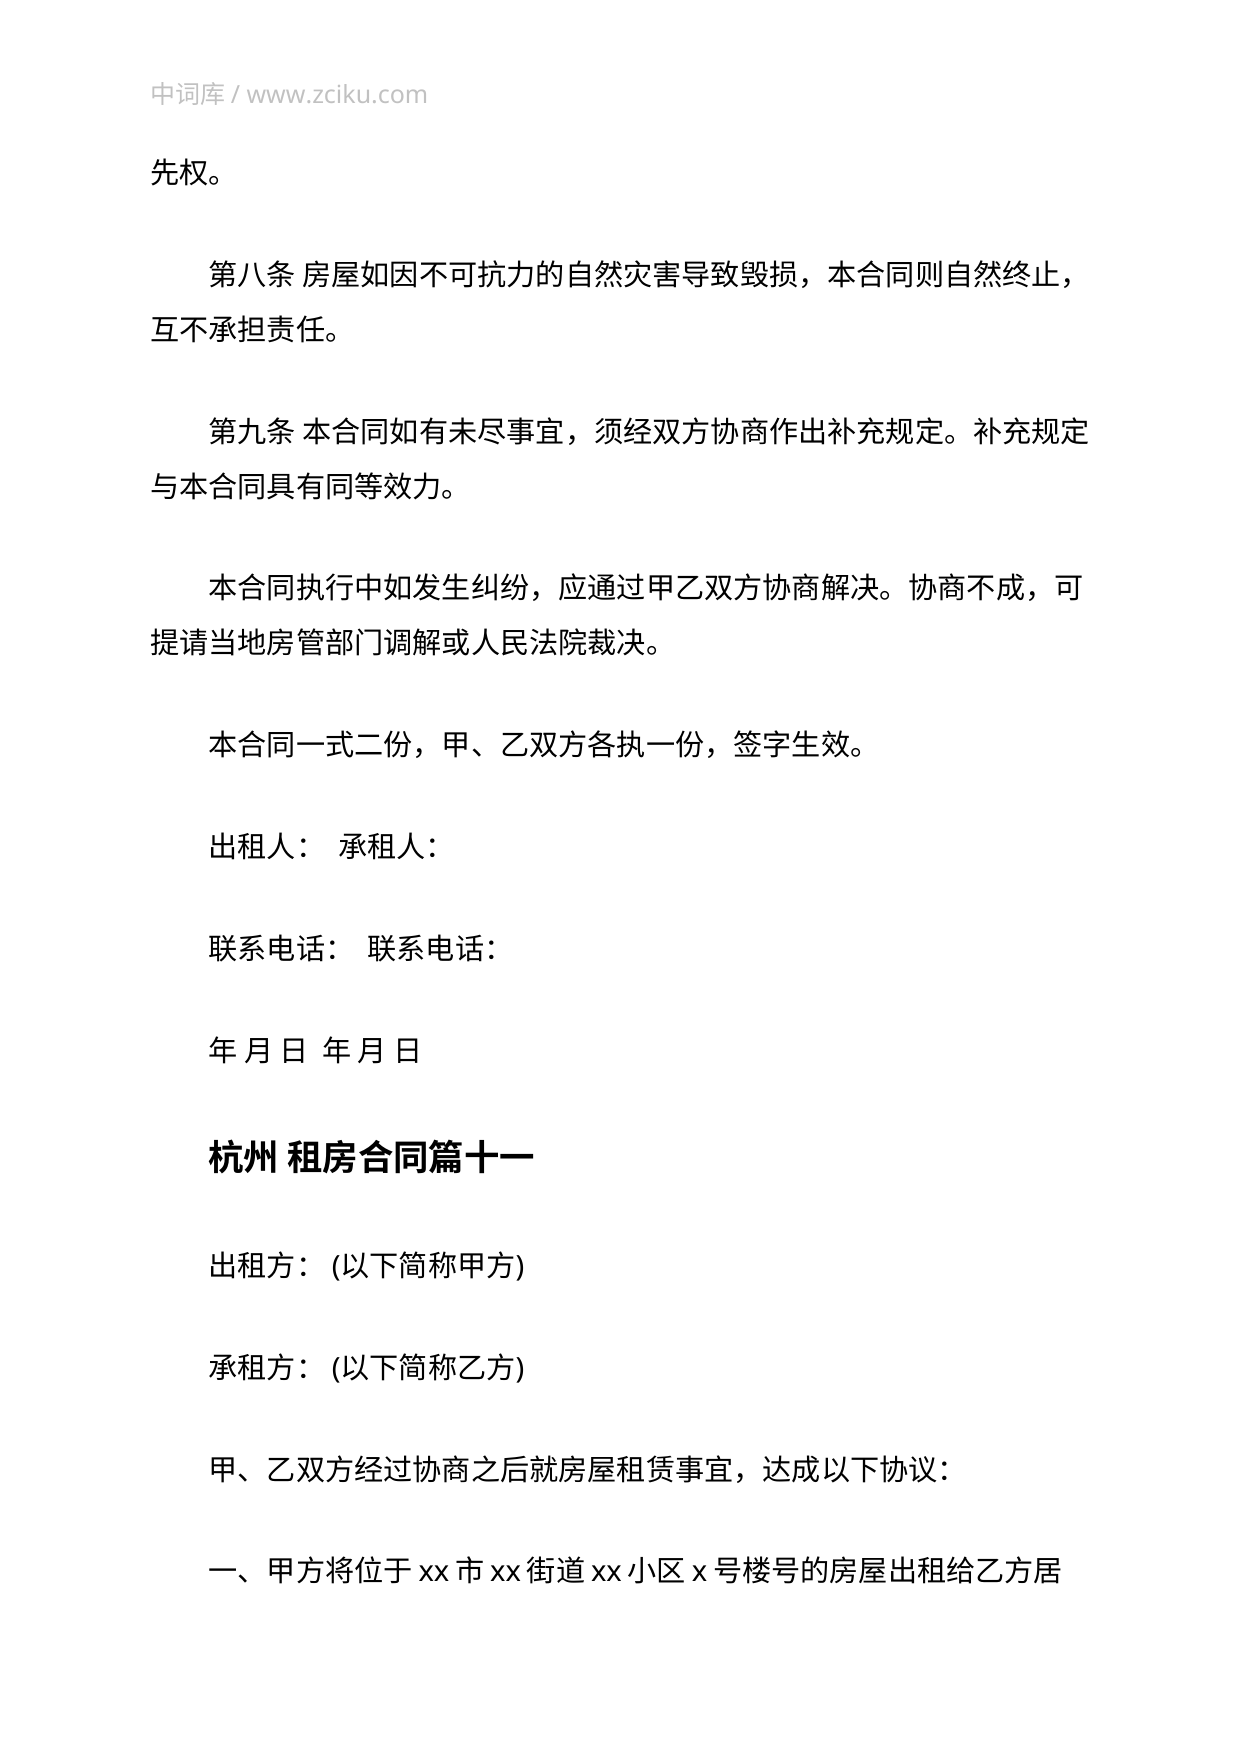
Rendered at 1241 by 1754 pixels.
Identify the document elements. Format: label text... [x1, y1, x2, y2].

text 出租人： 承租人： [150, 823, 1090, 866]
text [150, 150, 1090, 192]
text 第九条 本合同如有未尽事宜，须经双方协商作出补充规定。补充规定与本合同具有同等效力。 [150, 408, 1090, 506]
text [150, 1548, 1090, 1590]
text 出租方： (以下简称甲方) [150, 1242, 1090, 1285]
text 本合同一式二份，甲、乙双方各执一份，签字生效。 [150, 722, 1090, 764]
text 年 月 日 年 月 日 [150, 1027, 1090, 1069]
text 本合同执行中如发生纠纷，应通过甲乙双方协商解决。协商不成，可提请当地房管部门调解或人民法院裁决。 [150, 565, 1090, 662]
text 甲、乙双方经过协商之后就房屋租赁事宜，达成以下协议： [150, 1446, 1090, 1488]
text 杭州 租房合同篇十一 [150, 1129, 1090, 1180]
text 承租方： (以下简称乙方) [150, 1344, 1090, 1387]
text 联系电话： 联系电话： [150, 925, 1090, 968]
text 第八条 房屋如因不可抗力的自然灾害导致毁损，本合同则自然终止，互不承担责任。 [150, 252, 1090, 349]
